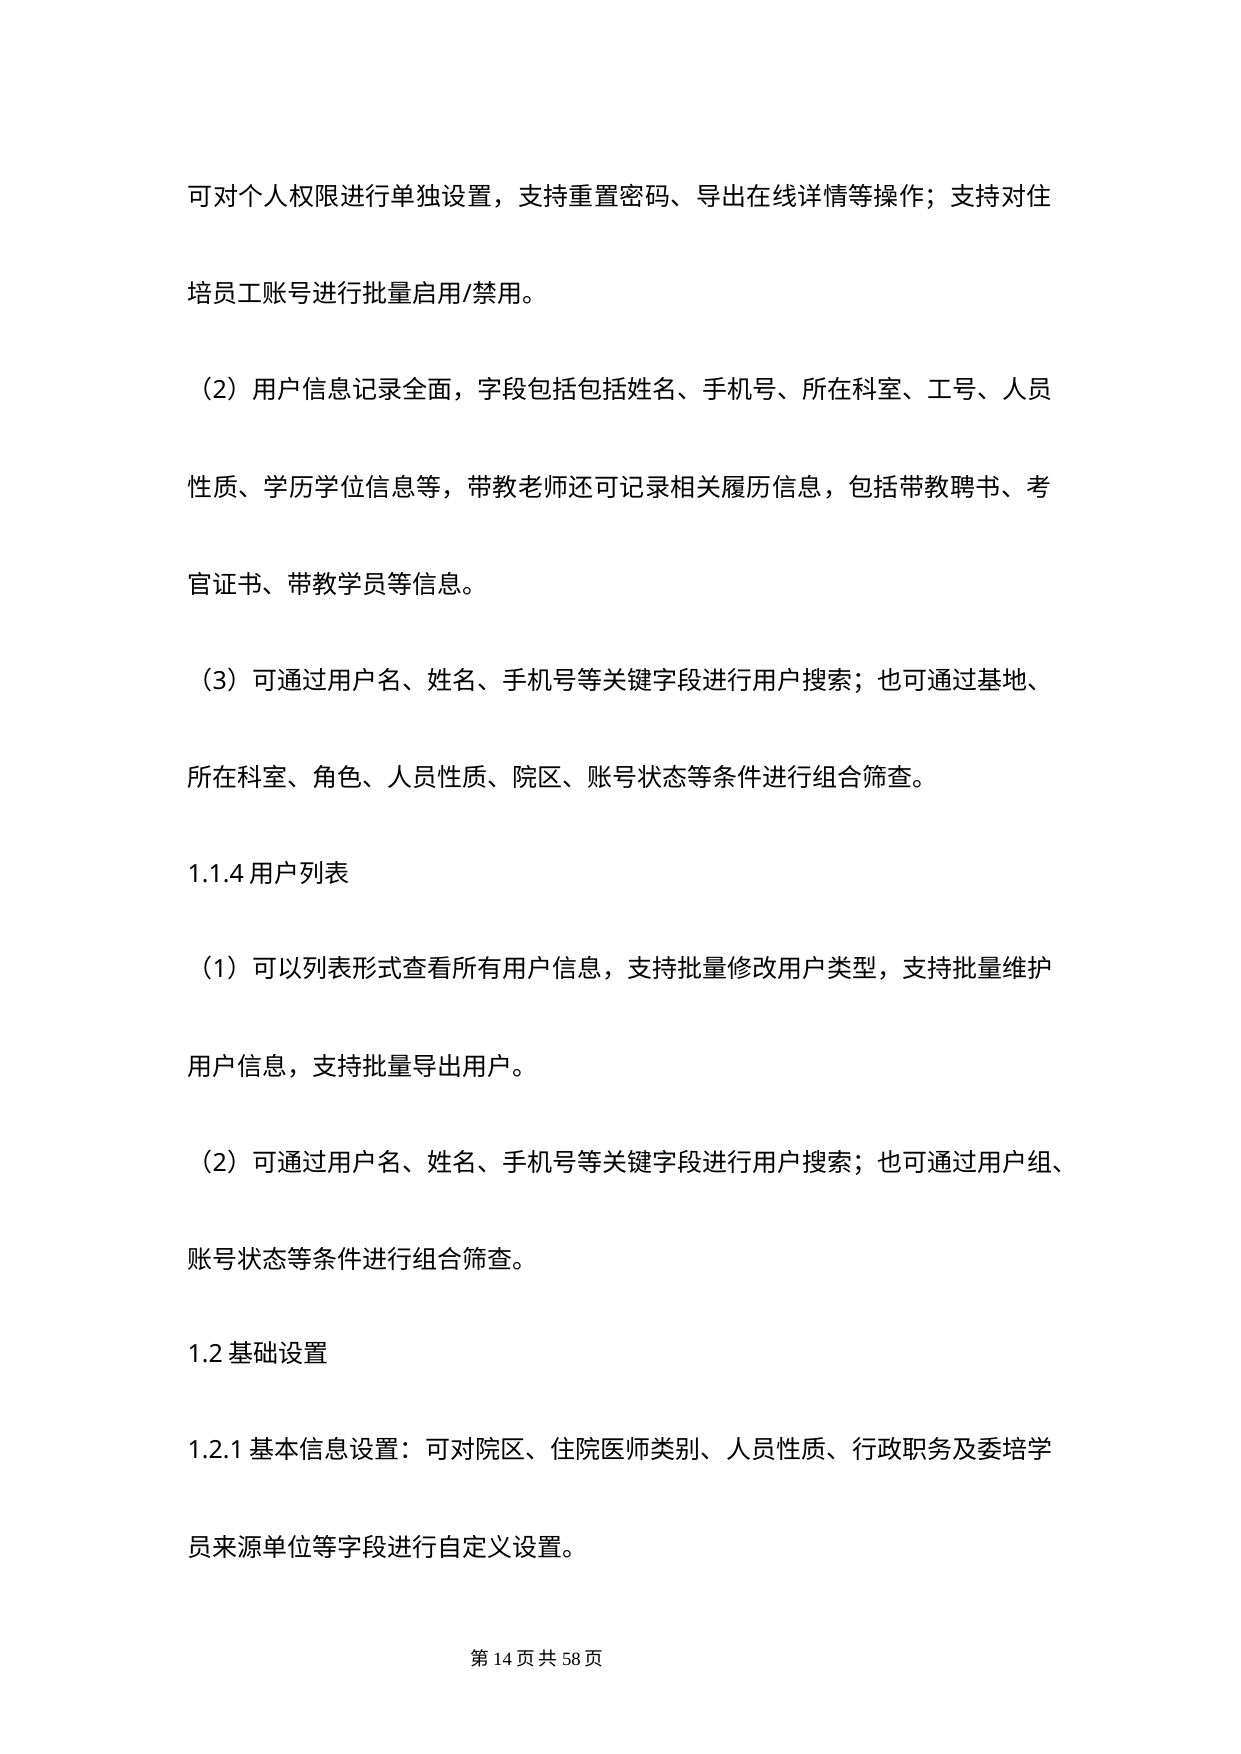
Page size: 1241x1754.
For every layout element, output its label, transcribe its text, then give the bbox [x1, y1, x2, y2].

text （2）可通过用户名、姓名、手机号等关键字段进行用户搜索；也可通过用户组、账号状态等条件进行组合筛查。 [187, 1128, 1053, 1290]
text （3）可通过用户名、姓名、手机号等关键字段进行用户搜索；也可通过基地、所在科室、角色、人员性质、院区、账号状态等条件进行组合筛查。 [187, 646, 1053, 808]
text 1.1.4用户列表 [187, 839, 1053, 904]
text （2）用户信息记录全面，字段包括包括姓名、手机号、所在科室、工号、人员性质、学历学位信息等，带教老师还可记录相关履历信息，包括带教聘书、考官证书、带教学员等信息。 [187, 355, 1053, 615]
text （1）可以列表形式查看所有用户信息，支持批量修改用户类型，支持批量维护用户信息，支持批量导出用户。 [187, 934, 1053, 1097]
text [187, 162, 1053, 324]
text 1.2基础设置 [187, 1321, 1053, 1386]
text 1.2.1基本信息设置：可对院区、住院医师类别、人员性质、行政职务及委培学员来源单位等字段进行自定义设置。 [187, 1415, 1053, 1578]
